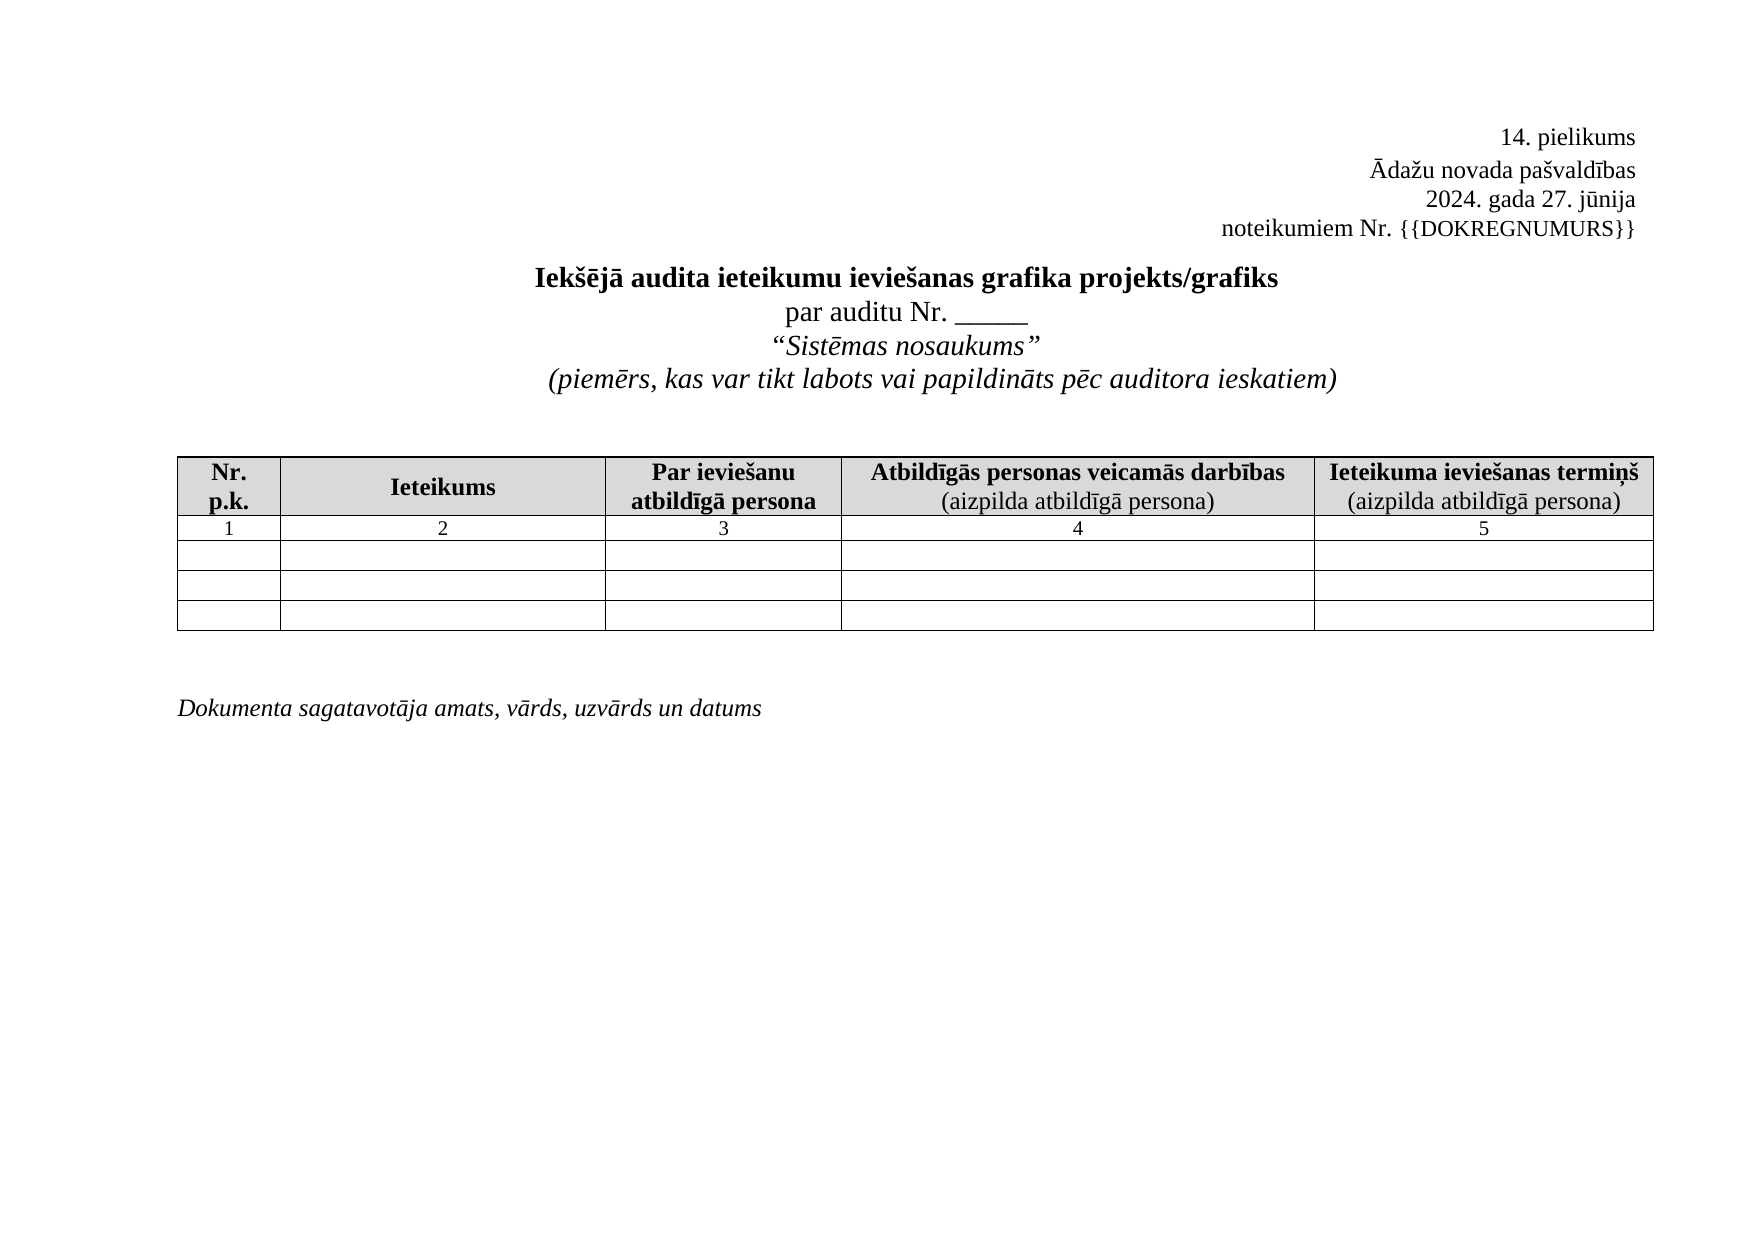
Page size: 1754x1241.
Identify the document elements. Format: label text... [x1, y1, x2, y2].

table_cell [606, 541, 841, 570]
table_cell [842, 601, 1314, 630]
table_cell [1315, 571, 1653, 600]
table_cell 5 [1315, 516, 1653, 540]
text Dokumenta sagatavotāja amats, vārds, uzvārds un datums [177, 693, 1636, 722]
table_cell 4 [842, 516, 1314, 540]
table_cell [1315, 601, 1653, 630]
table_cell [606, 571, 841, 600]
table_header Ieteikuma ieviešanas termiņš (aizpilda atbildīgā persona) [1315, 458, 1653, 515]
subtitle 14. pielikums [177, 122, 1636, 151]
table_header Atbildīgās personas veicamās darbības (aizpilda atbildīgā persona) [842, 458, 1314, 515]
table_cell [281, 571, 605, 600]
table_cell [281, 541, 605, 570]
table_header Par ieviešanu atbildīgā persona [606, 458, 841, 515]
text (piemērs, kas var tikt labots vai papildināts pēc auditora ieskatiem) [252, 361, 1636, 395]
text “Sistēmas nosaukums” [177, 328, 1636, 361]
text noteikumiem Nr. {{DOKREGNUMURS}} [177, 213, 1636, 242]
table_header Nr. p.k. [178, 458, 280, 515]
table_cell [178, 601, 280, 630]
table_cell [842, 541, 1314, 570]
table_cell 2 [281, 516, 605, 540]
table_cell [178, 571, 280, 600]
table_cell 3 [606, 516, 841, 540]
table_cell [606, 601, 841, 630]
table_header Ieteikums [281, 458, 605, 515]
text Ādažu novada pašvaldības [177, 155, 1636, 184]
table_cell [842, 571, 1314, 600]
table_cell 1 [178, 516, 280, 540]
table_cell [1315, 541, 1653, 570]
text par auditu Nr. _____ [177, 294, 1636, 328]
table_cell [281, 601, 605, 630]
table_cell [178, 541, 280, 570]
text 2024. gada 27. jūnija [177, 184, 1636, 213]
text Iekšējā audita ieteikumu ieviešanas grafika projekts/grafiks [177, 261, 1636, 294]
